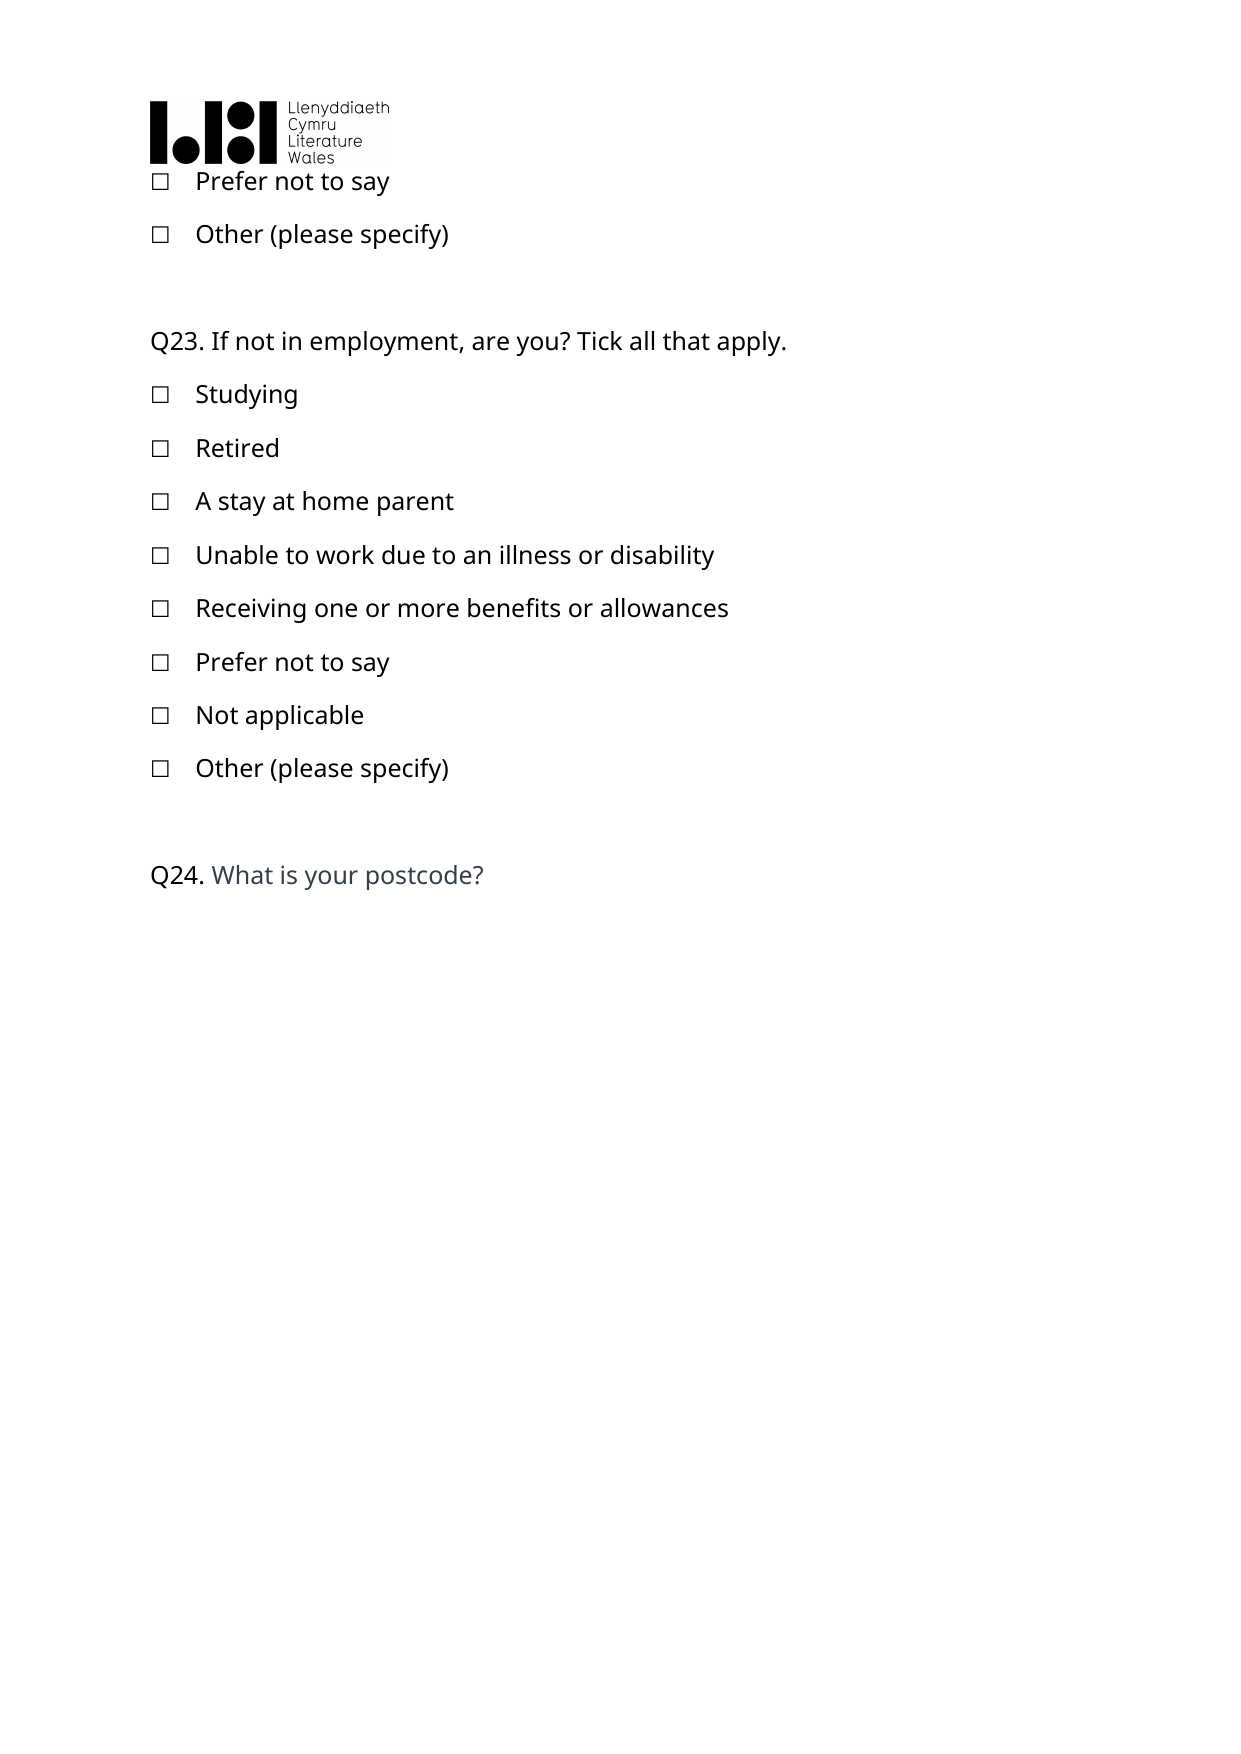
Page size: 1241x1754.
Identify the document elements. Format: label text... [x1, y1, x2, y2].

text A stay at home parent [150, 484, 1090, 518]
text Receiving one or more benefits or allowances [150, 591, 1090, 625]
text Retired [150, 430, 1090, 464]
text Q24. What is your postcode? [150, 858, 1090, 892]
text Prefer not to say [150, 644, 1090, 678]
text Other (please specify) [150, 751, 1090, 785]
text Unable to work due to an illness or disability [150, 537, 1090, 571]
text Other (please specify) [150, 217, 1090, 251]
picture [150, 101, 389, 164]
text Prefer not to say [150, 163, 1090, 197]
text Q23. If not in employment, are you? Tick all that apply. [150, 323, 1090, 358]
text Not applicable [150, 698, 1090, 732]
text Studying [150, 377, 1090, 411]
